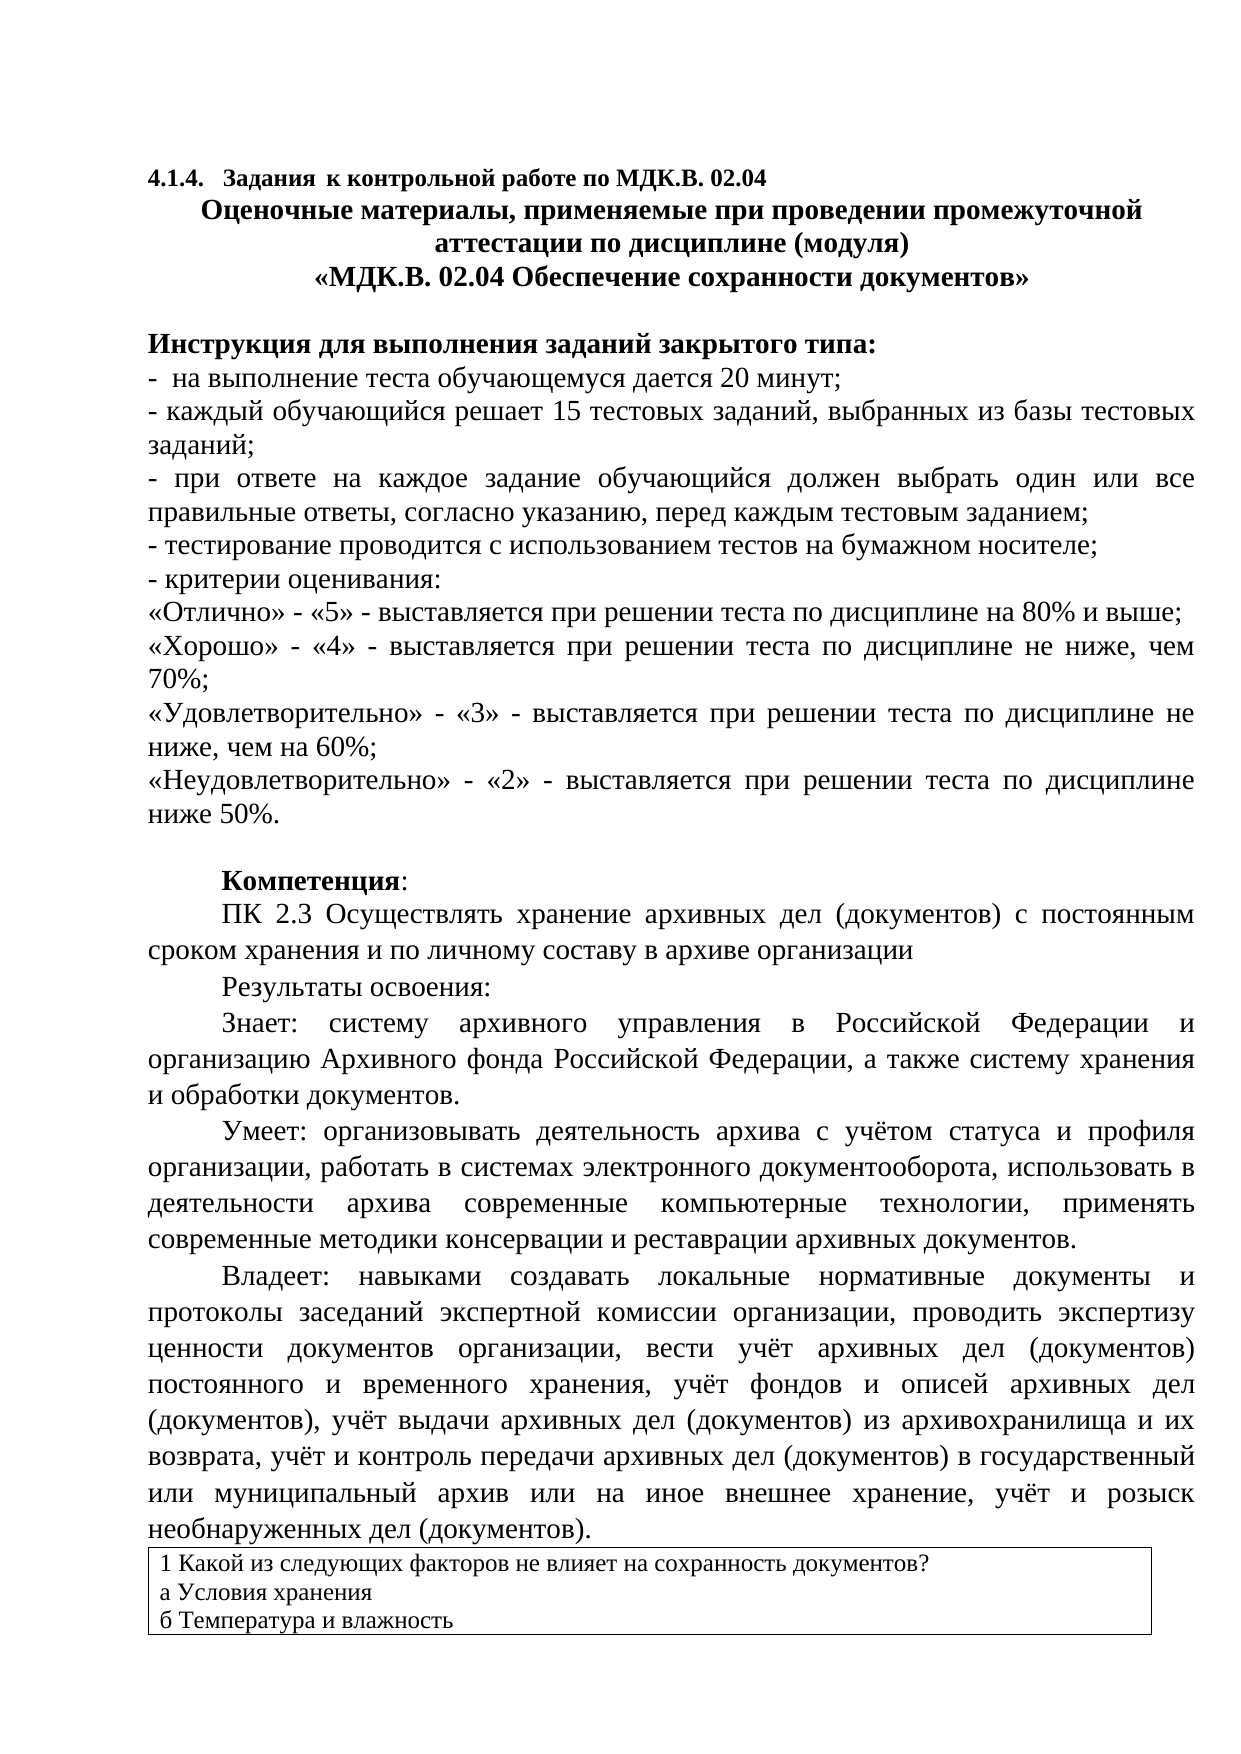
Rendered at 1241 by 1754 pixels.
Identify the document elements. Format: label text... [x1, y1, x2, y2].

text - критерии оценивания: [148, 561, 1196, 594]
text Инструкция для выполнения заданий закрытого типа: [148, 326, 1196, 360]
text «Хорошо» - «4» - выставляется при решении теста по дисциплине не ниже, чем 70%; [148, 628, 1196, 695]
text ПК 2.3 Осуществлять хранение архивных дел (документов) с постоянным сроком хранения и по личному составу в архиве организации [148, 896, 1196, 966]
text «Отлично» - «5» - выставляется при решении теста по дисциплине на 80% и выше; [148, 594, 1196, 628]
text «Удовлетворительно» - «3» - выставляется при решении теста по дисциплине не ниже, чем на 60%; [148, 695, 1196, 762]
text Компетенция: [148, 863, 1196, 896]
text - каждый обучающийся решает 15 тестовых заданий, выбранных из базы тестовых заданий; [148, 393, 1196, 460]
text Владеет: навыками создавать локальные нормативные документы и протоколы заседаний экспертной комиссии организации, проводить экспертизу ценности документов организации, вести учёт архивных дел (документов) постоянного и временного хранения, учёт фондов и описей архивных дел (документов), учёт выдачи архивных дел (документов) из архивохранилища и их возврата, учёт и контроль передачи архивных дел (документов) в государственный или муниципальный архив или на иное внешнее хранение, учёт и розыск необнаруженных дел (документов). [148, 1258, 1196, 1544]
text «МДК.В. 02.04 Обеспечение сохранности документов» [148, 259, 1196, 293]
text - на выполнение теста обучающемуся дается 20 минут; [148, 360, 1196, 393]
list Задания к контрольной работе по МДК.В. 02.04 [148, 164, 1152, 192]
text - при ответе на каждое задание обучающийся должен выбрать один или все правильные ответы, согласно указанию, перед каждым тестовым заданием; [148, 460, 1196, 527]
text - тестирование проводится с использованием тестов на бумажном носителе; [148, 527, 1196, 561]
text Знает: систему архивного управления в Российской Федерации и организацию Архивного фонда Российской Федерации, а также систему хранения и обработки документов. [148, 1005, 1196, 1111]
text Умеет: организовывать деятельность архива с учётом статуса и профиля организации, работать в системах электронного документооборота, использовать в деятельности архива современные компьютерные технологии, применять современные методики консервации и реставрации архивных документов. [148, 1113, 1196, 1255]
text Результаты освоения: [148, 969, 1196, 1002]
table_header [149, 1548, 1151, 1634]
text «Неудовлетворительно» - «2» - выставляется при решении теста по дисциплине ниже 50%. [148, 762, 1196, 829]
text Оценочные материалы, применяемые при проведении промежуточной аттестации по дисциплине (модуля) [148, 192, 1196, 259]
